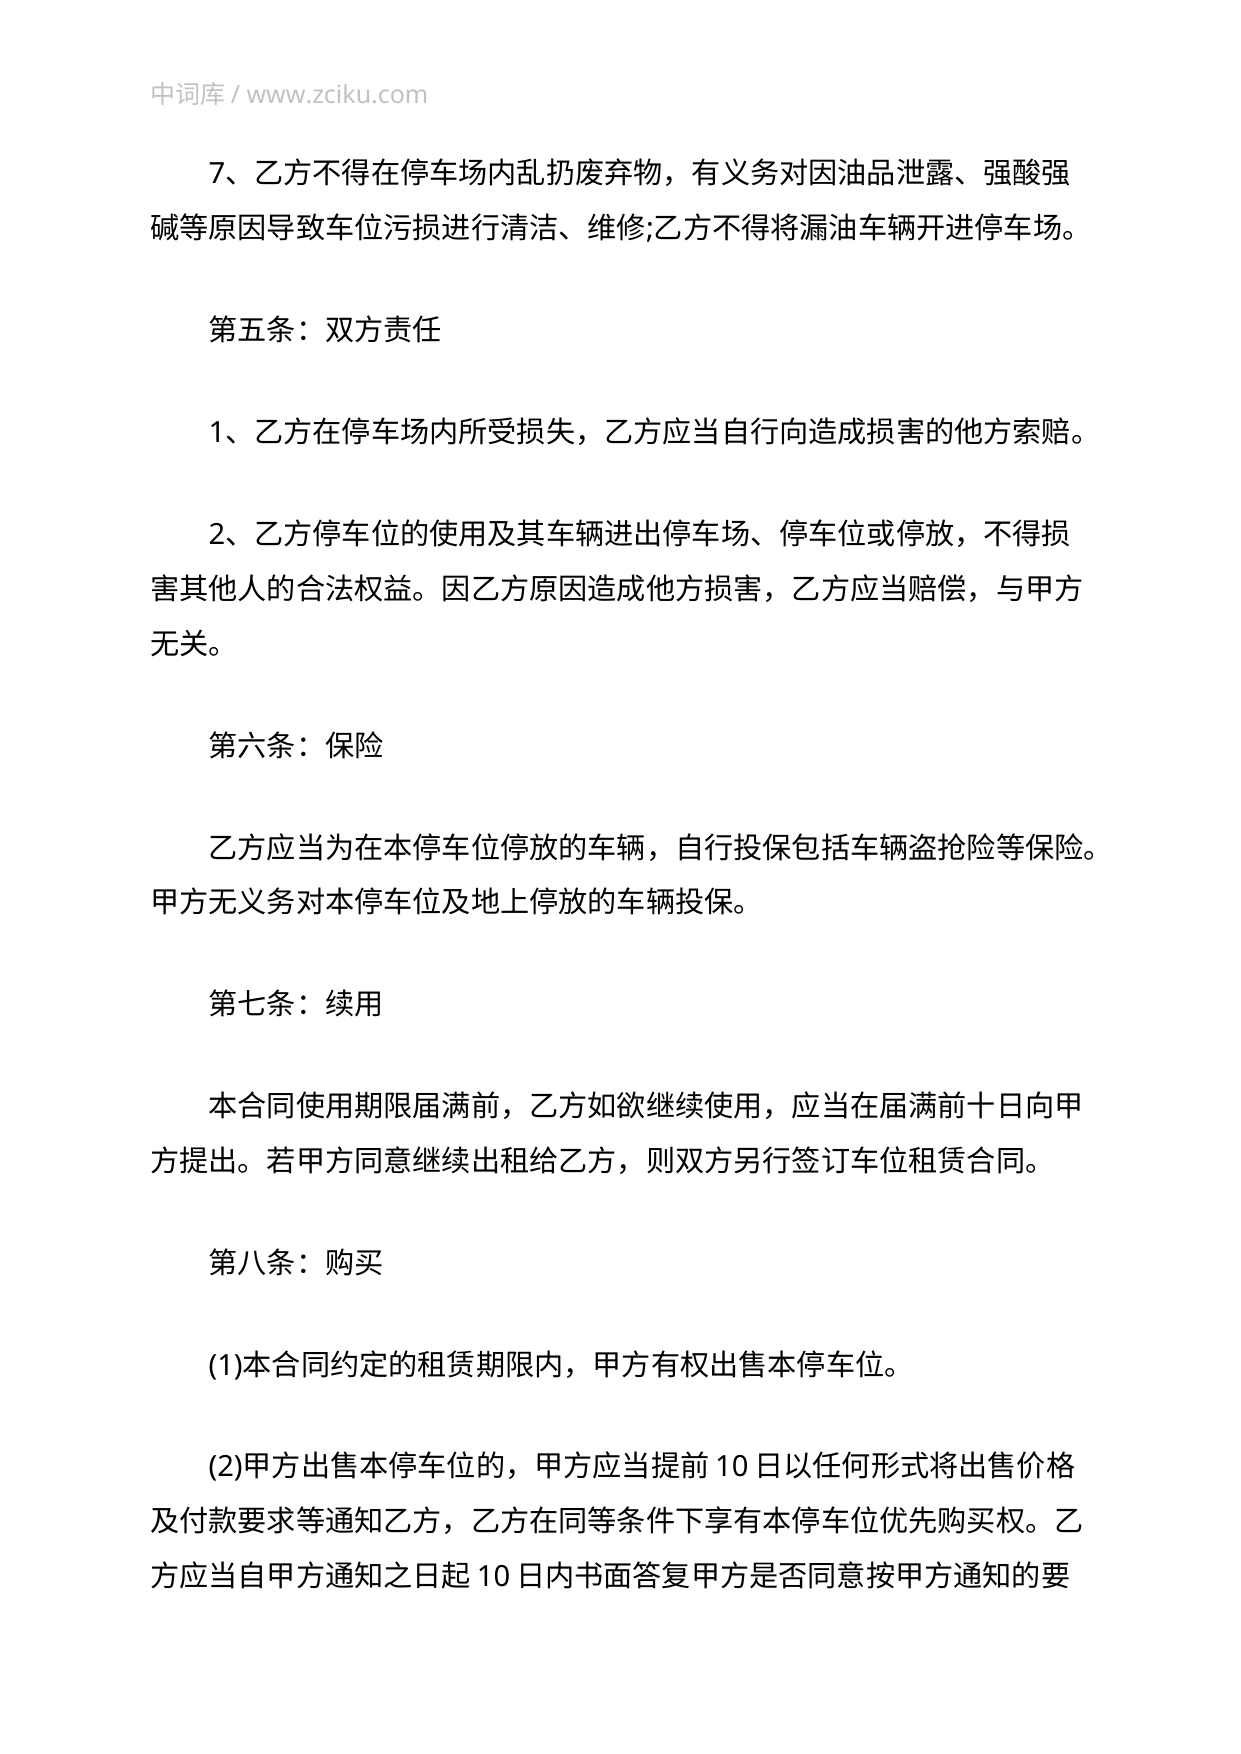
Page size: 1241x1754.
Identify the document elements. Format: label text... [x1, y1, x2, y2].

text (1)本合同约定的租赁期限内，甲方有权出售本停车位。 [150, 1341, 1090, 1383]
text 本合同使用期限届满前，乙方如欲继续使用，应当在届满前十日向甲方提出。若甲方同意继续出租给乙方，则双方另行签订车位租赁合同。 [150, 1083, 1090, 1180]
text 第七条：续用 [150, 981, 1090, 1023]
text 2、乙方停车位的使用及其车辆进出停车场、停车位或停放，不得损害其他人的合法权益。因乙方原因造成他方损害，乙方应当赔偿，与甲方无关。 [150, 511, 1090, 663]
text 乙方应当为在本停车位停放的车辆，自行投保包括车辆盗抢险等保险。甲方无义务对本停车位及地上停放的车辆投保。 [150, 824, 1090, 921]
text 第八条：购买 [150, 1239, 1090, 1282]
text 1、乙方在停车场内所受损失，乙方应当自行向造成损害的他方索赔。 [150, 409, 1090, 451]
text 第六条：保险 [150, 722, 1090, 765]
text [150, 1443, 1090, 1595]
text 7、乙方不得在停车场内乱扔废弃物，有义务对因油品泄露、强酸强碱等原因导致车位污损进行清洁、维修;乙方不得将漏油车辆开进停车场。 [150, 150, 1090, 247]
text 第五条：双方责任 [150, 307, 1090, 349]
